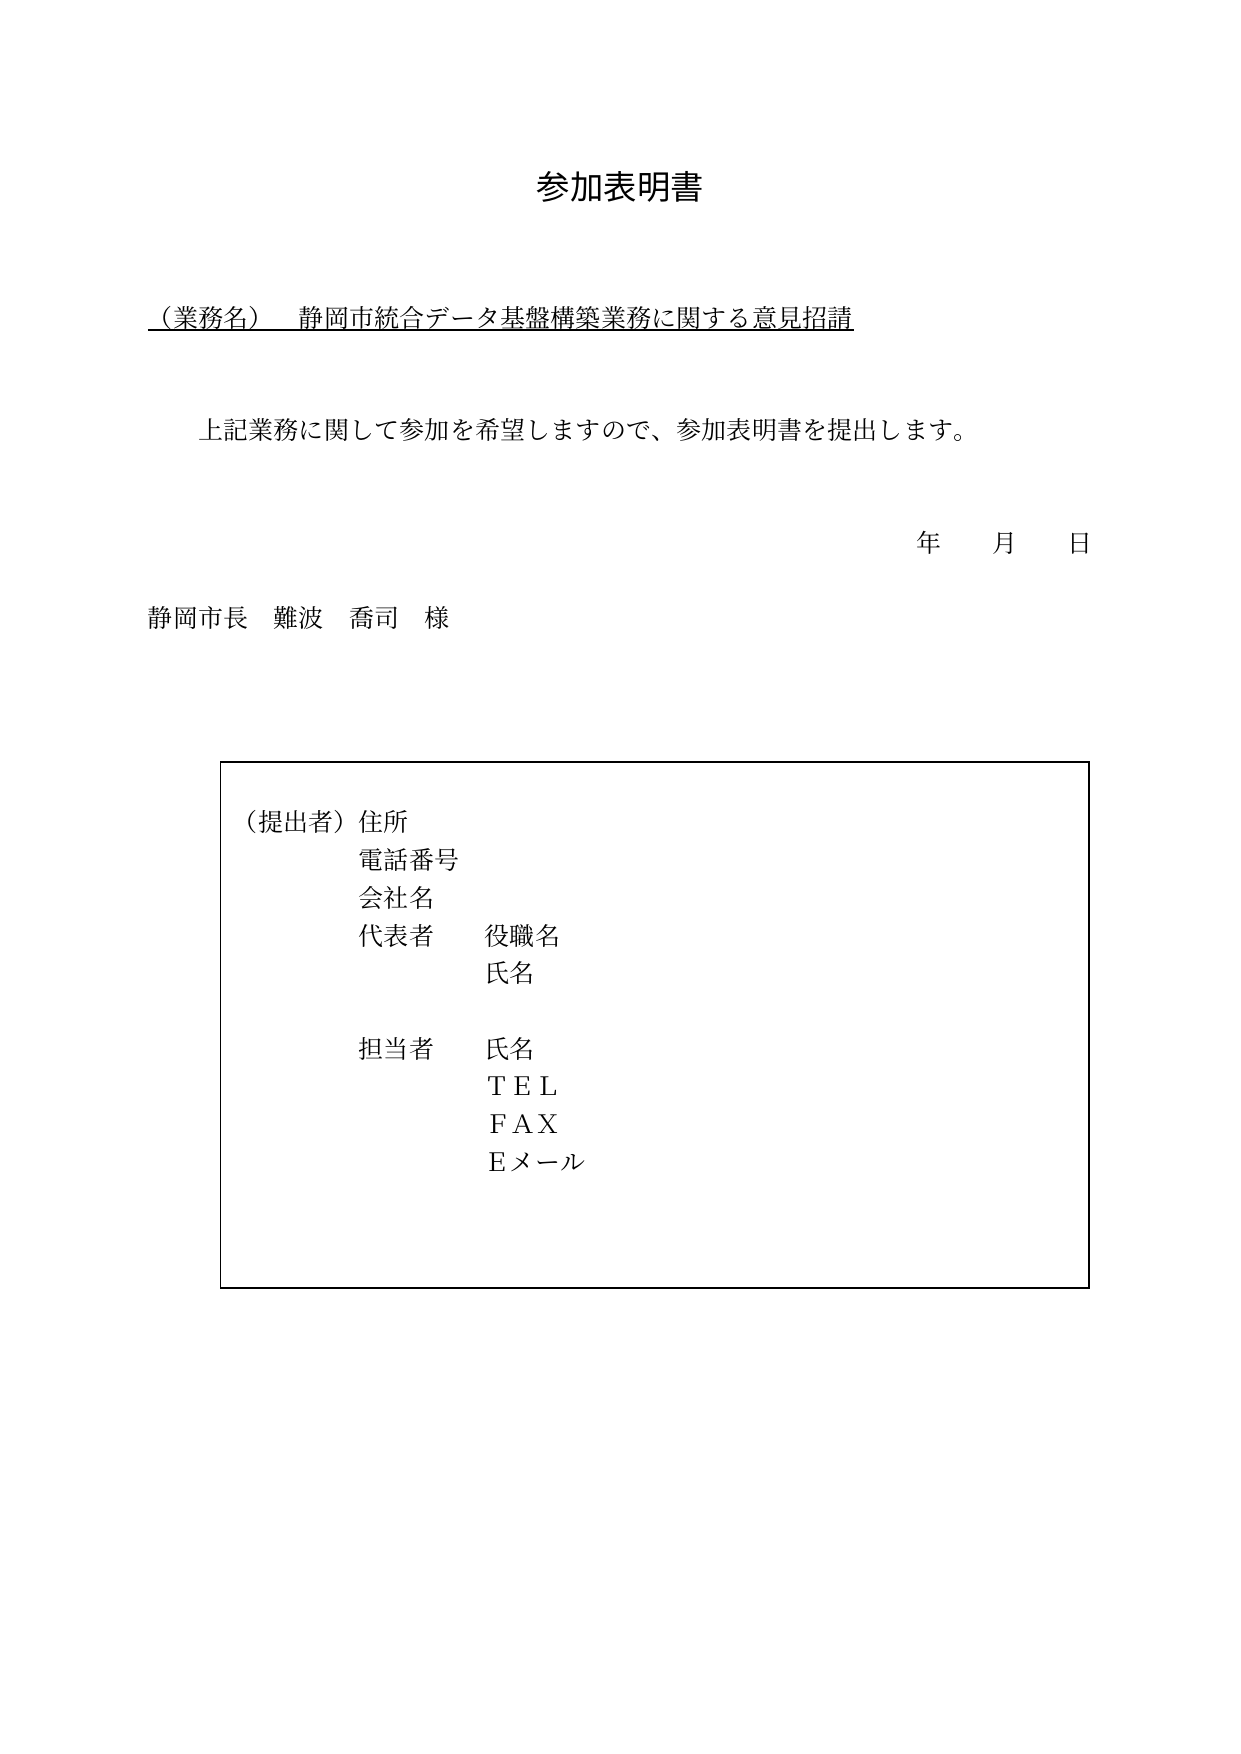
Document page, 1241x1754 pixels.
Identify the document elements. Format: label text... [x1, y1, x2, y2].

text 年 月 日 [148, 523, 1092, 560]
text （業務名） 静岡市統合データ基盤構築業務に関する意見招請 [148, 298, 1092, 335]
text 上記業務に関して参加を希望しますので、参加表明書を提出します。 [148, 410, 1092, 448]
text 参加表明書 [148, 148, 1092, 223]
text 静岡市長 難波 喬司 様 [148, 598, 1092, 635]
